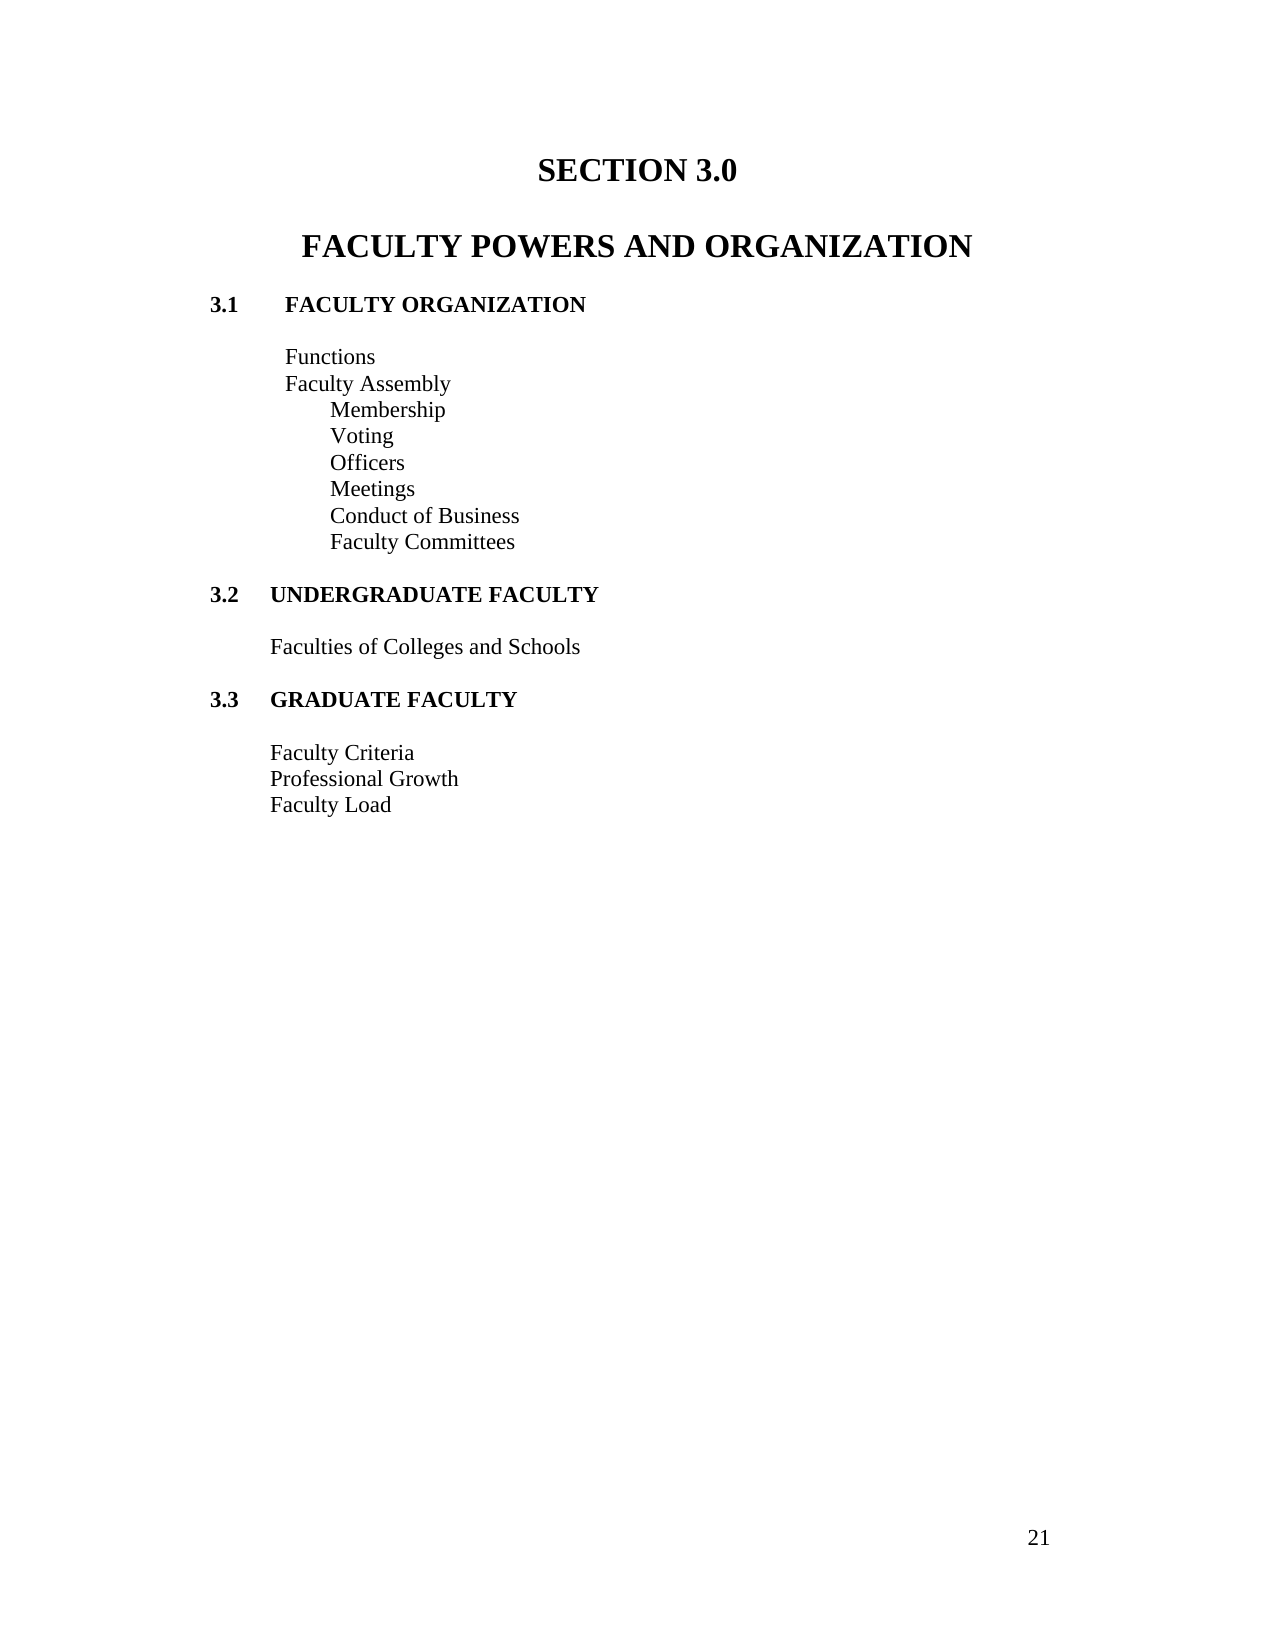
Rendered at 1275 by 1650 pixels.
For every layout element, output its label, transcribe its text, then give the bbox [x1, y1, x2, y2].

text Faculty Assembly Membership Voting Officers Meetings [285, 370, 453, 502]
text Conduct of Business Faculty Committees [330, 502, 522, 554]
subtitle GRADUATE FACULTY [210, 686, 1098, 713]
text Faculties of Colleges and Schools [270, 633, 1098, 660]
text Faculty Criteria Professional Growth Faculty Load [270, 739, 461, 818]
subtitle FACULTY ORGANIZATION [210, 291, 1098, 317]
text FACULTY POWERS AND ORGANIZATION [269, 227, 1005, 265]
subtitle SECTION 3.0 [270, 150, 1005, 188]
text Functions [285, 343, 1098, 370]
subtitle UNDERGRADUATE FACULTY [210, 581, 1098, 607]
